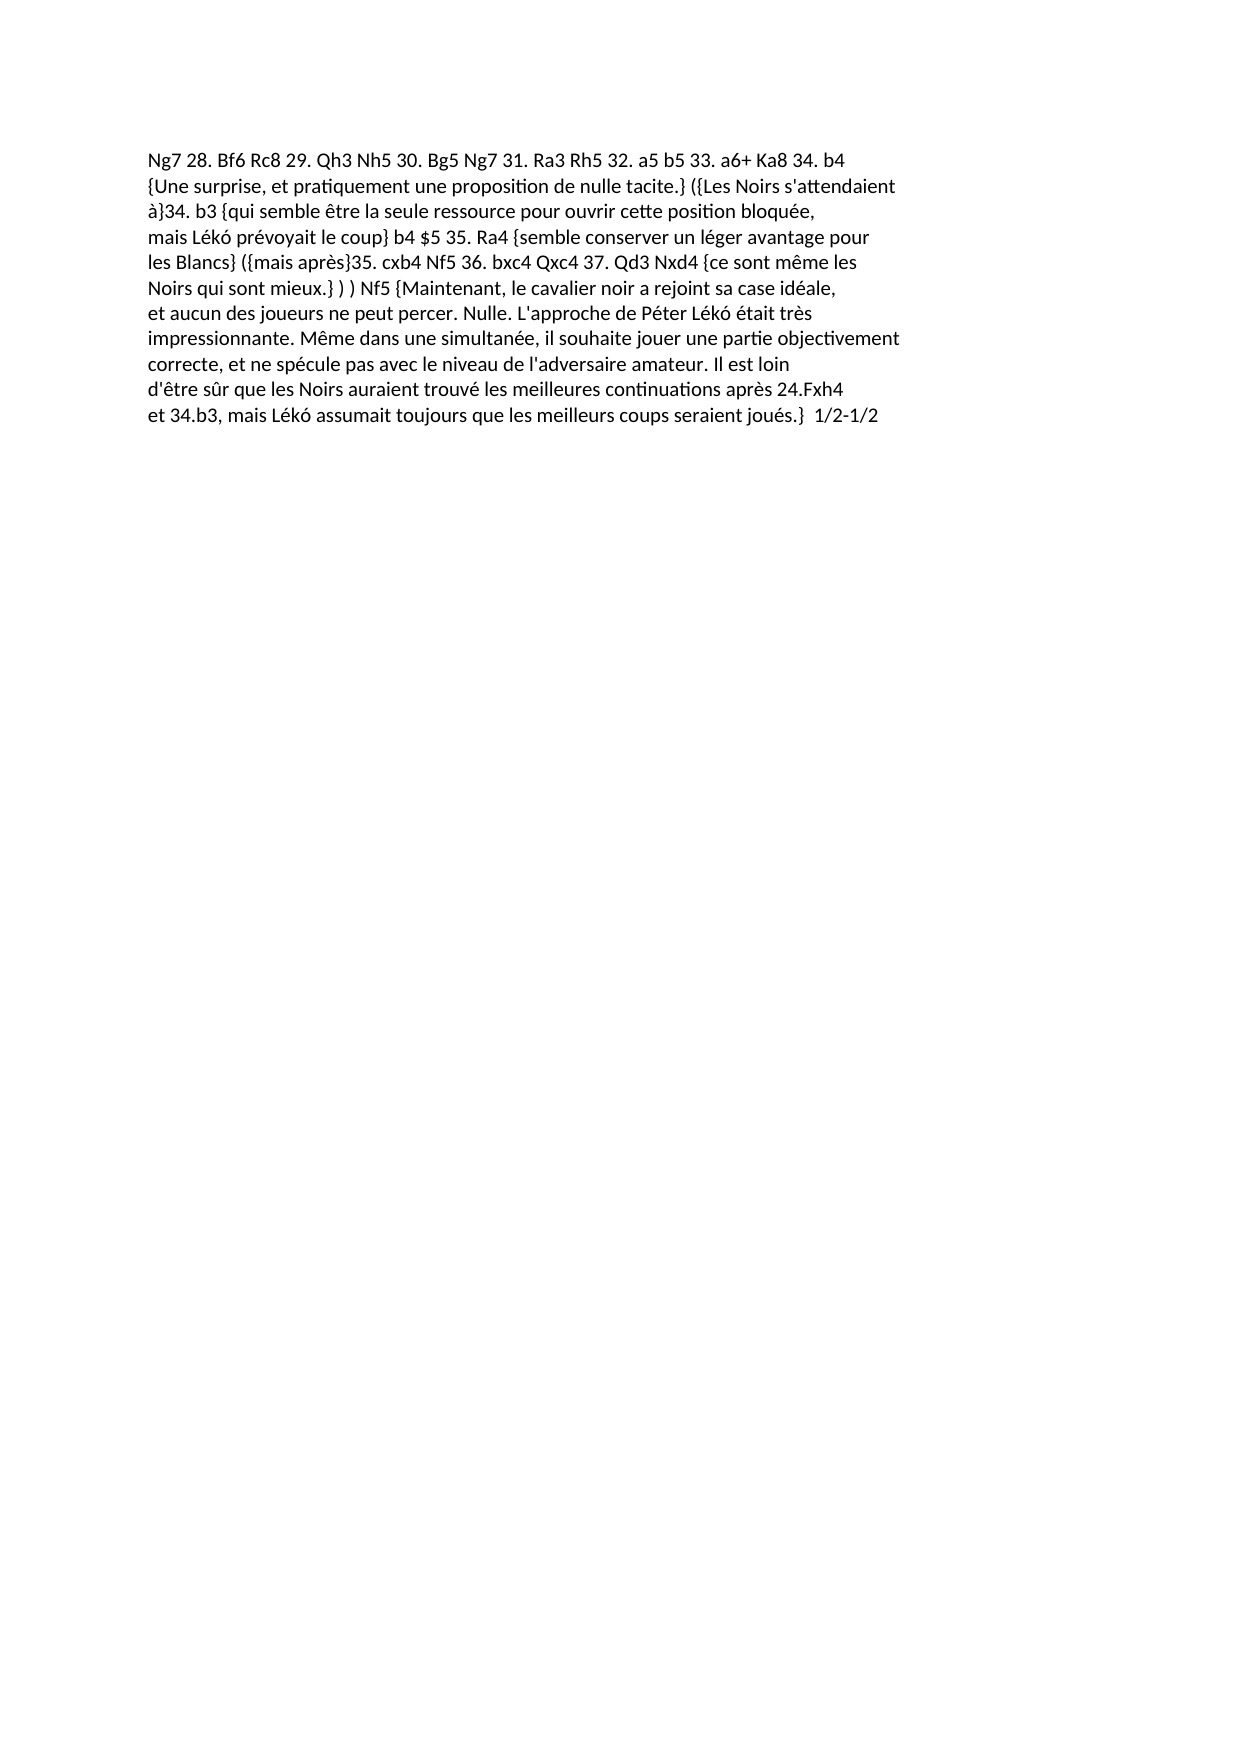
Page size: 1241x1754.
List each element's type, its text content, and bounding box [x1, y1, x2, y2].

text d'être sûr que les Noirs auraient trouvé les meilleures continuations après 24.Fxh4 [148, 376, 1093, 402]
text les Blancs} ({mais après}35. cxb4 Nf5 36. bxc4 Qxc4 37. Qd3 Nxd4 {ce sont même les [148, 249, 1093, 275]
text impressionnante. Même dans une simultanée, il souhaite jouer une partie objectivement [148, 326, 1093, 351]
text {Une surprise, et pratiquement une proposition de nulle tacite.} ({Les Noirs s'attendaient [148, 173, 1093, 198]
text Noirs qui sont mieux.} ) ) Nf5 {Maintenant, le cavalier noir a rejoint sa case idéale, [148, 275, 1093, 300]
text et aucun des joueurs ne peut percer. Nulle. L'approche de Péter Lékó était très [148, 300, 1093, 326]
text à}34. b3 {qui semble être la seule ressource pour ouvrir cette position bloquée, [148, 198, 1093, 224]
text correcte, et ne spécule pas avec le niveau de l'adversaire amateur. Il est loin [148, 351, 1093, 376]
text Ng7 28. Bf6 Rc8 29. Qh3 Nh5 30. Bg5 Ng7 31. Ra3 Rh5 32. a5 b5 33. a6+ Ka8 34. b4 [148, 148, 1093, 173]
text et 34.b3, mais Lékó assumait toujours que les meilleurs coups seraient joués.} 1/2-1/2 [148, 402, 1093, 427]
text mais Lékó prévoyait le coup} b4 $5 35. Ra4 {semble conserver un léger avantage pour [148, 224, 1093, 249]
